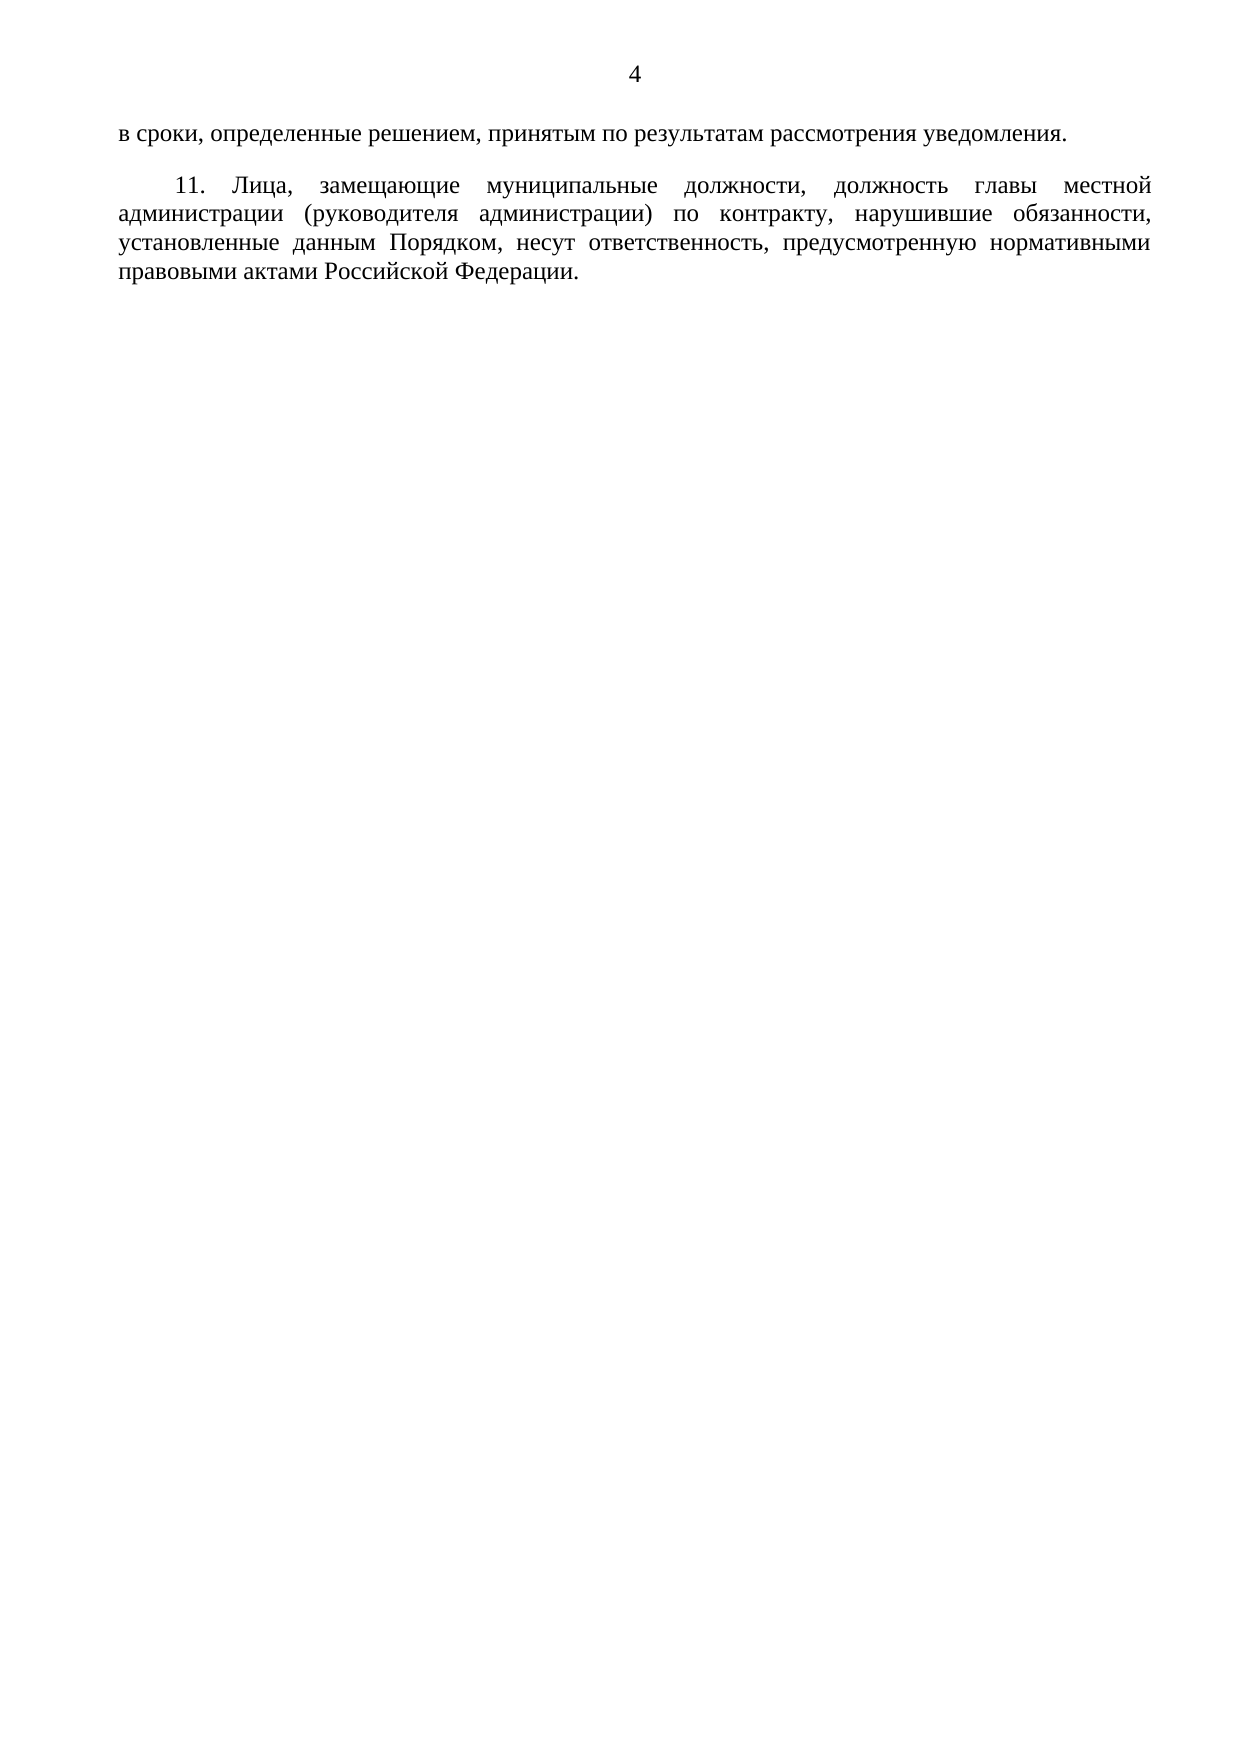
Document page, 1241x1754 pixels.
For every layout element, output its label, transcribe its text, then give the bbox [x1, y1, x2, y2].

text 11. Лица, замещающие муниципальные должности, должность главы местной администрации (руководителя администрации) по контракту, нарушившие обязанности, установленные данным Порядком, несут ответственность, предусмотренную нормативными правовыми актами Российской Федерации. [118, 170, 1152, 285]
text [118, 118, 1152, 147]
